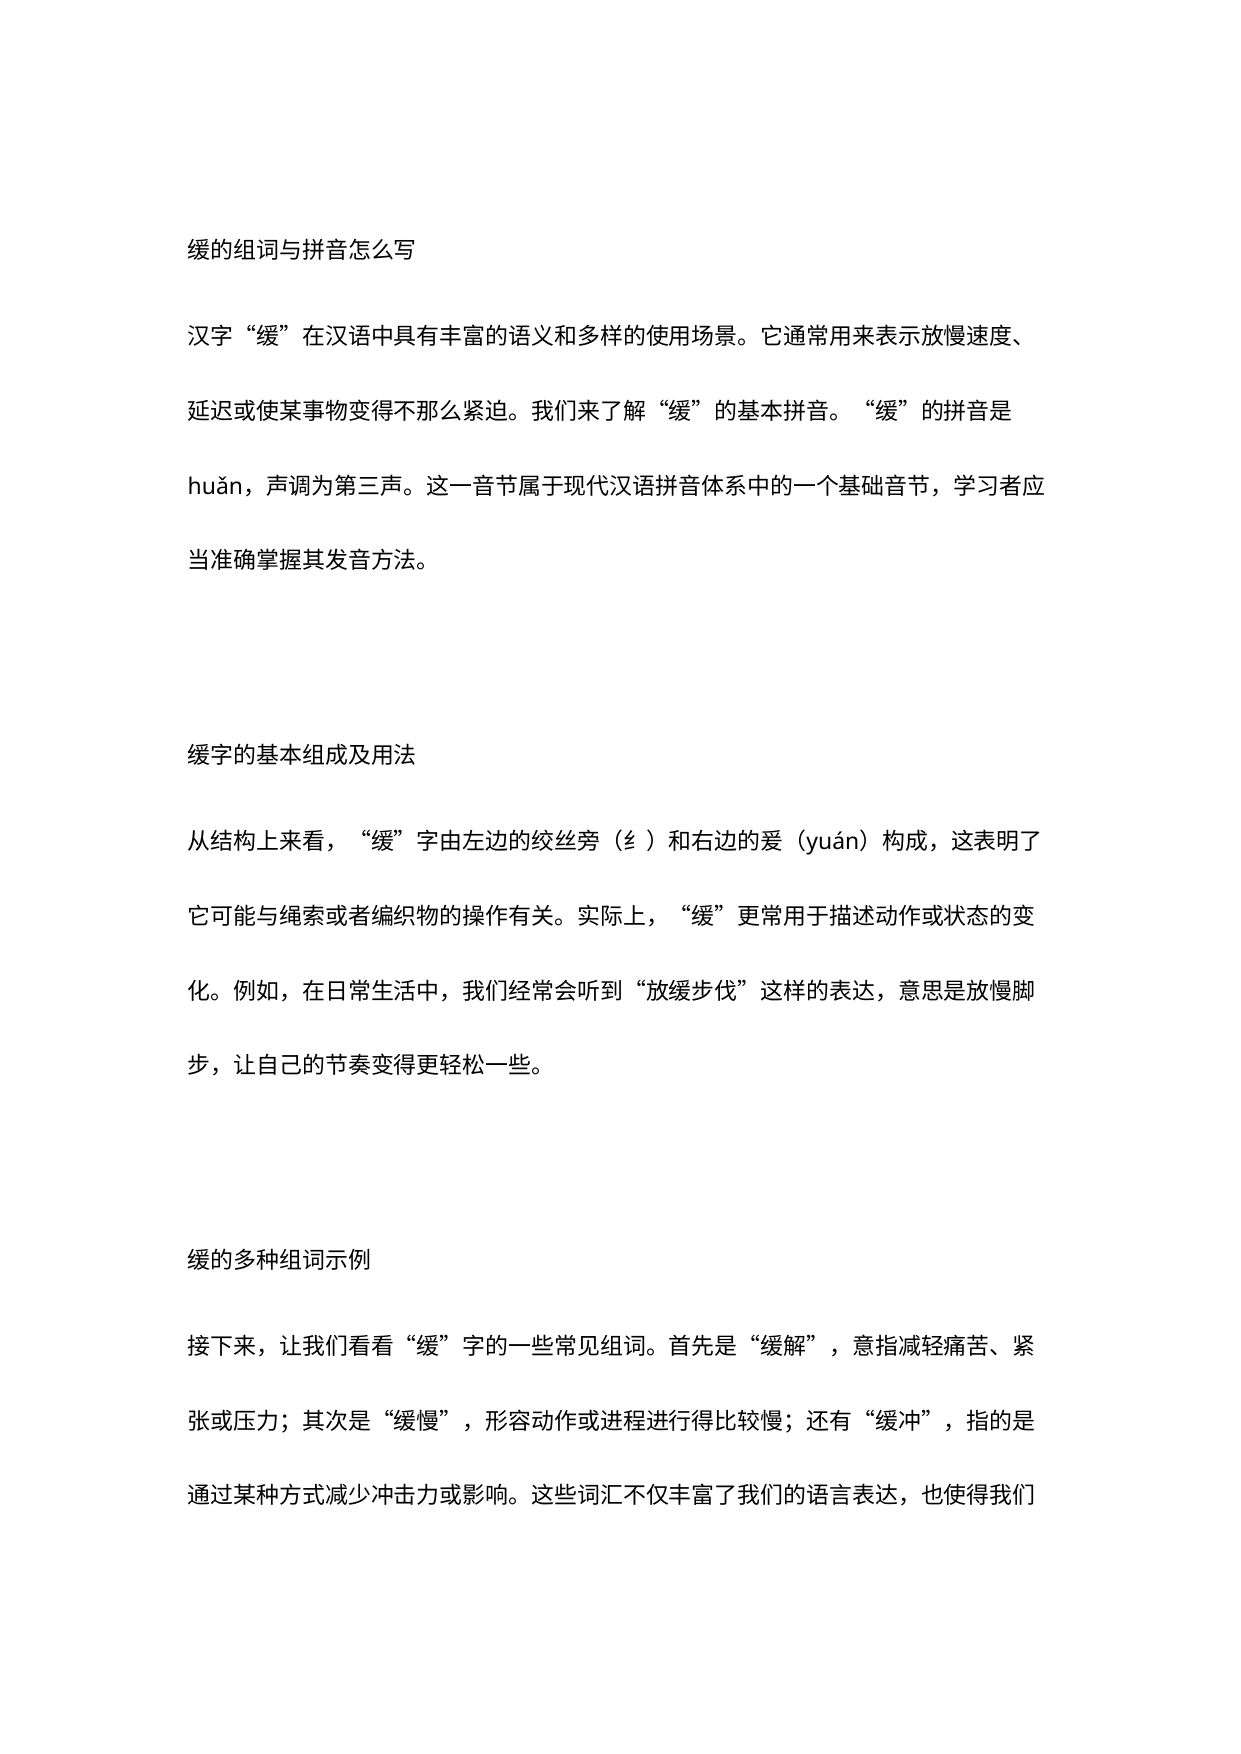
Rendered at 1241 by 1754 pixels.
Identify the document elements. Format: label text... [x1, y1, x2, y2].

text 从结构上来看，“缓”字由左边的绞丝旁（纟）和右边的爰（yuán）构成，这表明了它可能与绳索或者编织物的操作有关。实际上，“缓”更常用于描述动作或状态的变化。例如，在日常生活中，我们经常会听到“放缓步伐”这样的表达，意思是放慢脚步，让自己的节奏变得更轻松一些。 [187, 807, 1053, 1096]
text 缓的组词与拼音怎么写 [187, 216, 1053, 281]
text 汉字“缓”在汉语中具有丰富的语义和多样的使用场景。它通常用来表示放慢速度、延迟或使某事物变得不那么紧迫。我们来了解“缓”的基本拼音。“缓”的拼音是huǎn，声调为第三声。这一音节属于现代汉语拼音体系中的一个基础音节，学习者应当准确掌握其发音方法。 [187, 302, 1053, 591]
text 缓的多种组词示例 [187, 1226, 1053, 1291]
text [187, 1312, 1053, 1527]
text 缓字的基本组成及用法 [187, 721, 1053, 786]
